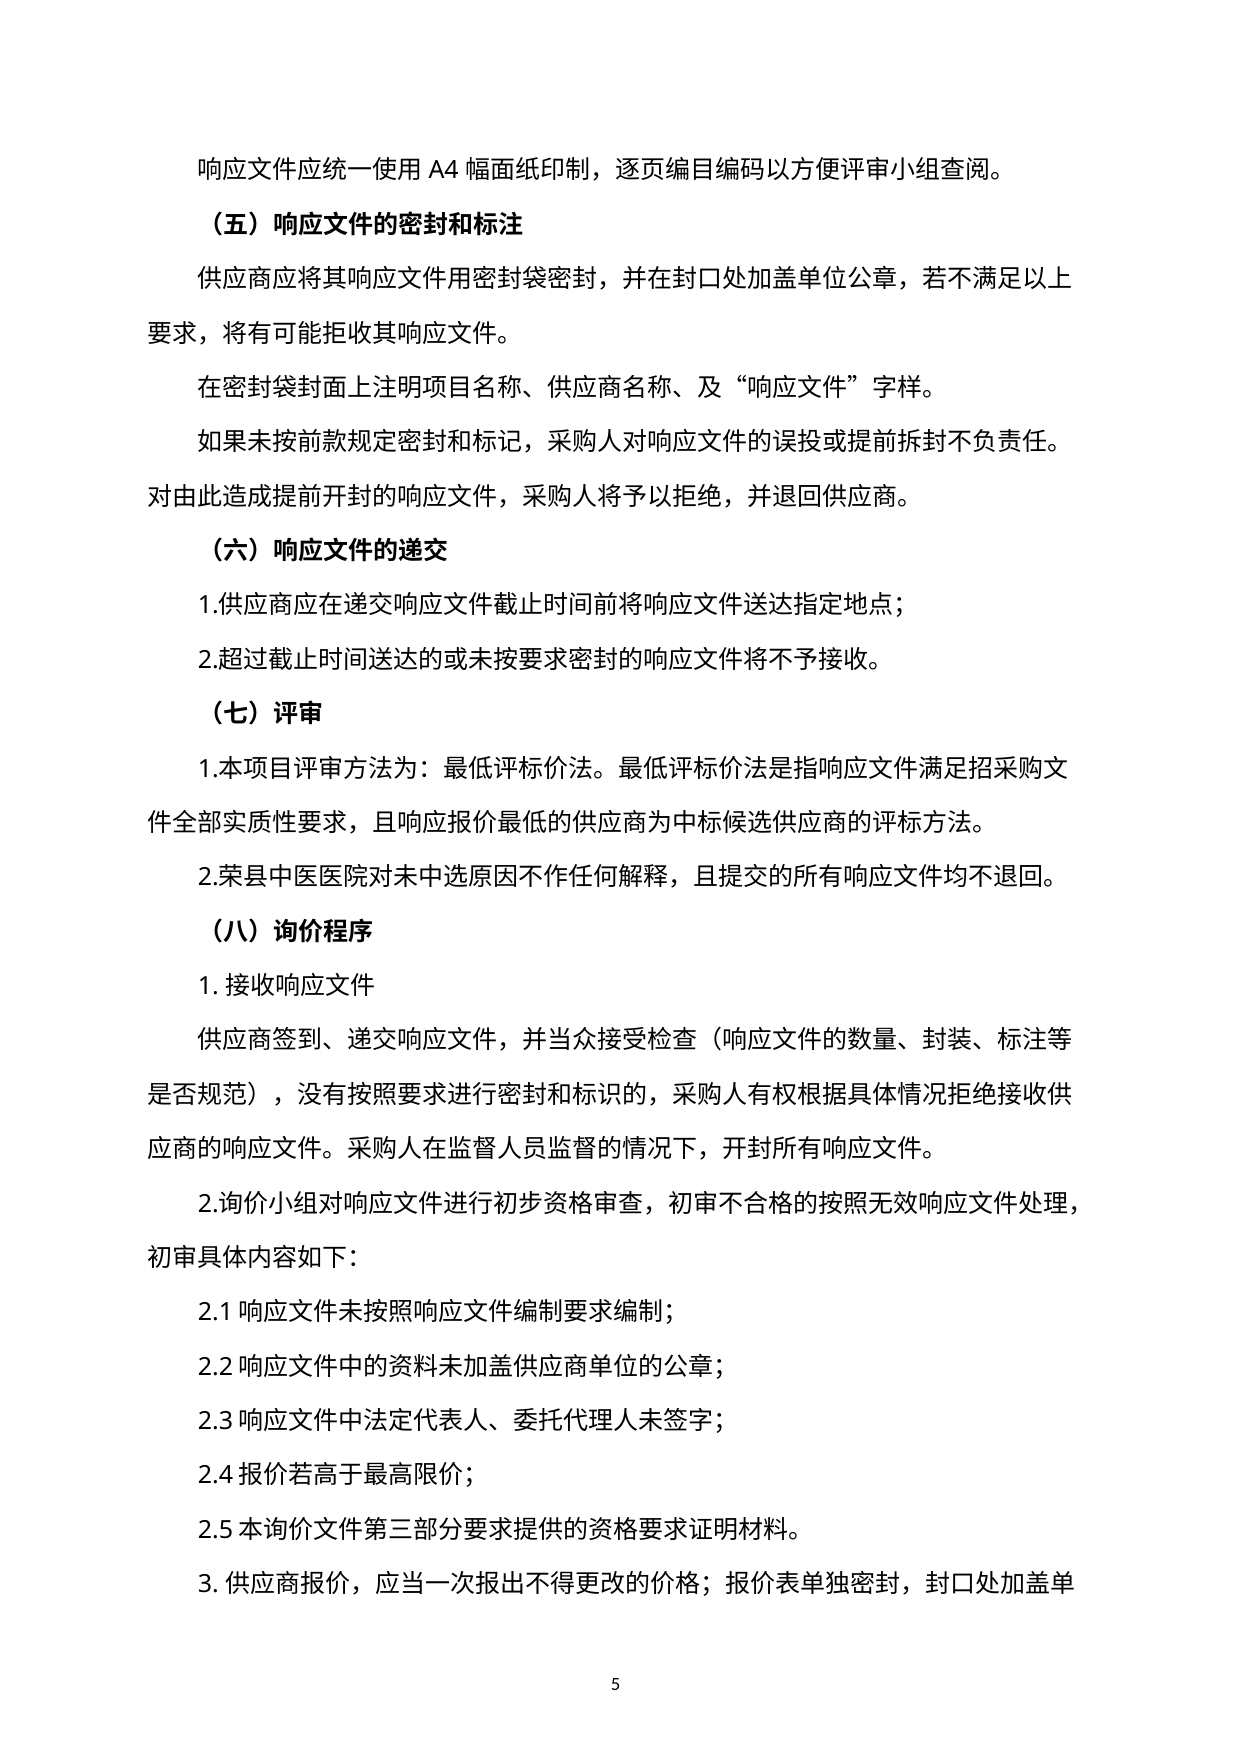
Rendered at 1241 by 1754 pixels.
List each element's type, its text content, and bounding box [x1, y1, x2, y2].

text 1. 接收响应文件 [148, 966, 1092, 1002]
subtitle 1.本项目评审方法为：最低评标价法。最低评标价法是指响应文件满足招采购文件全部实质性要求，且响应报价最低的供应商为中标候选供应商的评标方法。 [148, 748, 1092, 839]
text 2.3响应文件中法定代表人、委托代理人未签字； [148, 1401, 1092, 1437]
text 2.超过截止时间送达的或未按要求密封的响应文件将不予接收。 [148, 639, 1092, 676]
text 2.询价小组对响应文件进行初步资格审查，初审不合格的按照无效响应文件处理，初审具体内容如下： [148, 1183, 1092, 1274]
text 在密封袋封面上注明项目名称、供应商名称、及“响应文件”字样。 [148, 367, 1092, 404]
text 2.1响应文件未按照响应文件编制要求编制； [148, 1292, 1092, 1328]
text 2.5本询价文件第三部分要求提供的资格要求证明材料。 [148, 1509, 1092, 1546]
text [148, 1564, 1092, 1600]
text 1.供应商应在递交响应文件截止时间前将响应文件送达指定地点； [148, 585, 1092, 621]
text 供应商签到、递交响应文件，并当众接受检查（响应文件的数量、封装、标注等是否规范），没有按照要求进行密封和标识的，采购人有权根据具体情况拒绝接收供应商的响应文件。采购人在监督人员监督的情况下，开封所有响应文件。 [148, 1020, 1092, 1165]
text （六）响应文件的递交 [148, 531, 1092, 567]
text （五）响应文件的密封和标注 [148, 204, 1092, 241]
text （七）评审 [148, 694, 1092, 730]
text 供应商应将其响应文件用密封袋密封，并在封口处加盖单位公章，若不满足以上要求，将有可能拒收其响应文件。 [148, 259, 1092, 349]
text 2.2响应文件中的资料未加盖供应商单位的公章； [148, 1346, 1092, 1382]
text 如果未按前款规定密封和标记，采购人对响应文件的误投或提前拆封不负责任。对由此造成提前开封的响应文件，采购人将予以拒绝，并退回供应商。 [148, 422, 1092, 512]
text 2.4报价若高于最高限价； [148, 1455, 1092, 1491]
text 响应文件应统一使用 A4 幅面纸印制，逐页编目编码以方便评审小组查阅。 [148, 150, 1092, 186]
text （八）询价程序 [148, 911, 1092, 947]
text 2.荣县中医医院对未中选原因不作任何解释，且提交的所有响应文件均不退回。 [148, 857, 1092, 893]
